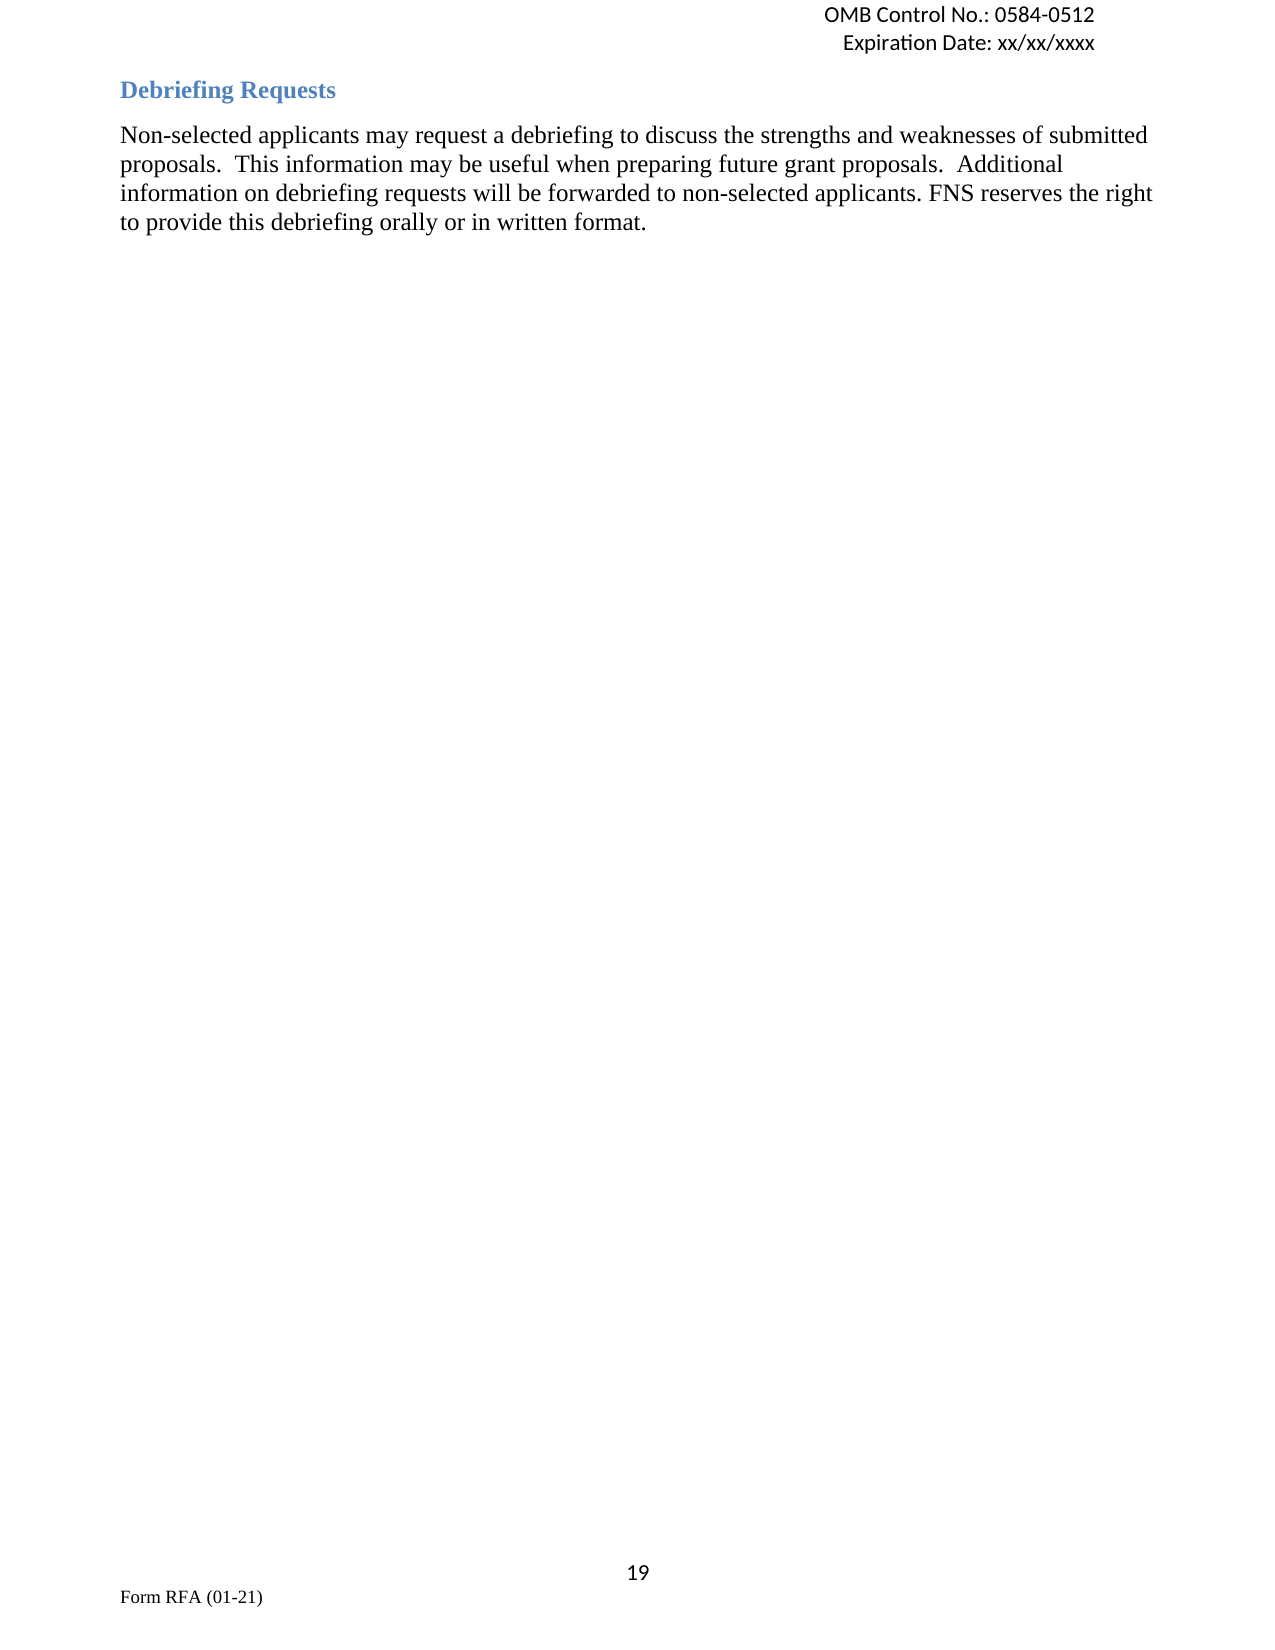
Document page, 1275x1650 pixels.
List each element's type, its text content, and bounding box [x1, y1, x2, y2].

list Non-selected applicants may request a debriefing to discuss the strengths and weaknesses of submitted proposals. This information may be useful when preparing future grant proposals. Additional information on debriefing requests will be forwarded to non-selected applicants. FNS reserves the right to provide this debriefing orally or in written format. [120, 121, 1155, 236]
subtitle Debriefing Requests [120, 75, 1155, 104]
